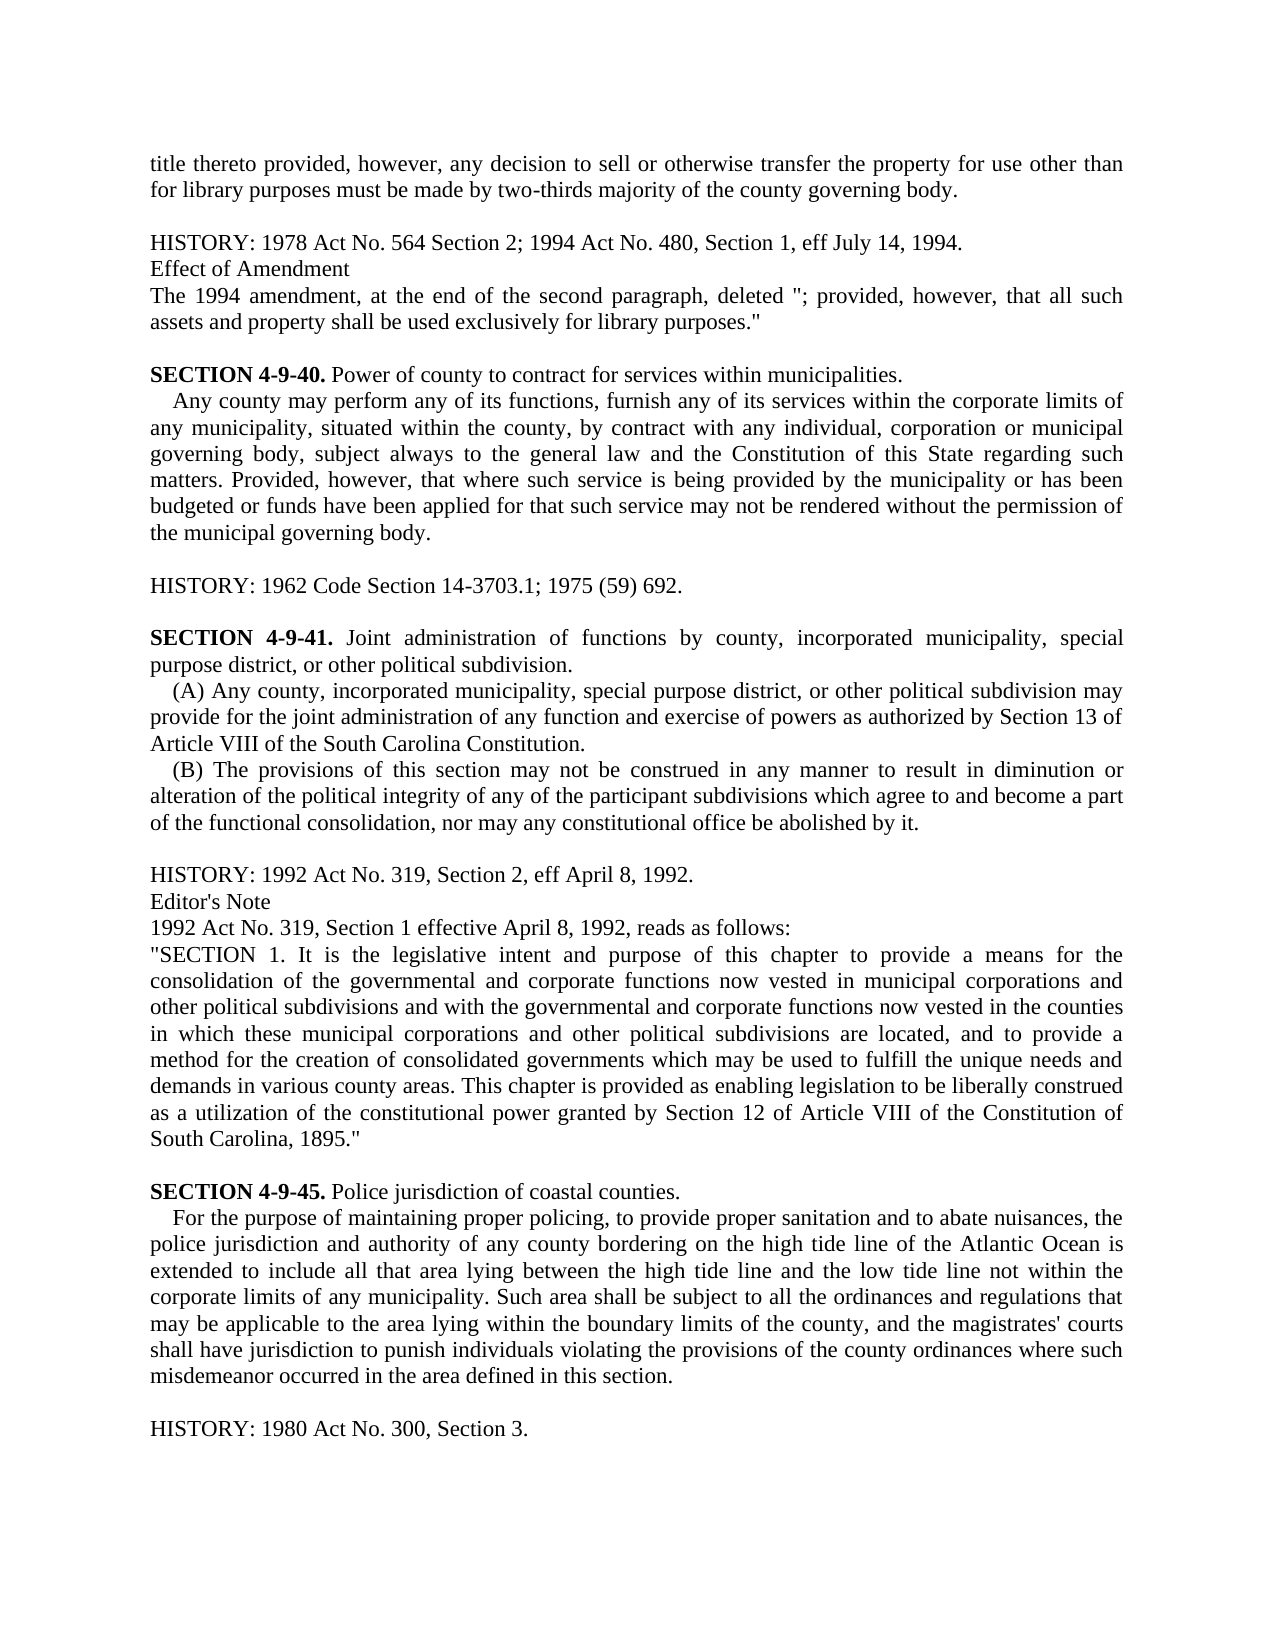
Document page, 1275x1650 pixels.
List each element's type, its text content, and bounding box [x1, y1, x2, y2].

text The 1994 amendment, at the end of the second paragraph, deleted "; provided, however, that all such assets and property shall be used exclusively for library purposes." [150, 282, 1125, 334]
text HISTORY: 1962 Code Section 14-3703.1; 1975 (59) 692. [150, 572, 1125, 598]
text Editor's Note [150, 888, 1125, 914]
text SECTION 4-9-40. Power of county to contract for services within municipalities. [150, 361, 1125, 387]
text HISTORY: 1978 Act No. 564 Section 2; 1994 Act No. 480, Section 1, eff July 14, 1994. [150, 229, 1125, 255]
text HISTORY: 1992 Act No. 319, Section 2, eff April 8, 1992. [150, 862, 1125, 888]
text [150, 150, 1125, 203]
text Effect of Amendment [150, 255, 1125, 282]
text (A) Any county, incorporated municipality, special purpose district, or other political subdivision may provide for the joint administration of any function and exercise of powers as authorized by Section 13 of Article VIII of the South Carolina Constitution. [150, 677, 1125, 756]
text (B) The provisions of this section may not be construed in any manner to result in diminution or alteration of the political integrity of any of the participant subdivisions which agree to and become a part of the functional consolidation, nor may any constitutional office be abolished by it. [150, 756, 1125, 835]
text 1992 Act No. 319, Section 1 effective April 8, 1992, reads as follows: [150, 914, 1125, 941]
text Any county may perform any of its functions, furnish any of its services within the corporate limits of any municipality, situated within the county, by contract with any individual, corporation or municipal governing body, subject always to the general law and the Constitution of this State regarding such matters. Provided, however, that where such service is being provided by the municipality or has been budgeted or funds have been applied for that such service may not be rendered without the permission of the municipal governing body. [150, 387, 1125, 545]
text SECTION 4-9-41. Joint administration of functions by county, incorporated municipality, special purpose district, or other political subdivision. [150, 624, 1125, 677]
text SECTION 4-9-45. Police jurisdiction of coastal counties. [150, 1178, 1125, 1204]
text HISTORY: 1980 Act No. 300, Section 3. [150, 1415, 1125, 1441]
text For the purpose of maintaining proper policing, to provide proper sanitation and to abate nuisances, the police jurisdiction and authority of any county bordering on the high tide line of the Atlantic Ocean is extended to include all that area lying between the high tide line and the low tide line not within the corporate limits of any municipality. Such area shall be subject to all the ordinances and regulations that may be applicable to the area lying within the boundary limits of the county, and the magistrates' courts shall have jurisdiction to punish individuals violating the provisions of the county ordinances where such misdemeanor occurred in the area defined in this section. [150, 1204, 1125, 1389]
text "SECTION 1. It is the legislative intent and purpose of this chapter to provide a means for the consolidation of the governmental and corporate functions now vested in municipal corporations and other political subdivisions and with the governmental and corporate functions now vested in the counties in which these municipal corporations and other political subdivisions are located, and to provide a method for the creation of consolidated governments which may be used to fulfill the unique needs and demands in various county areas. This chapter is provided as enabling legislation to be liberally construed as a utilization of the constitutional power granted by Section 12 of Article VIII of the Constitution of South Carolina, 1895." [150, 941, 1125, 1151]
